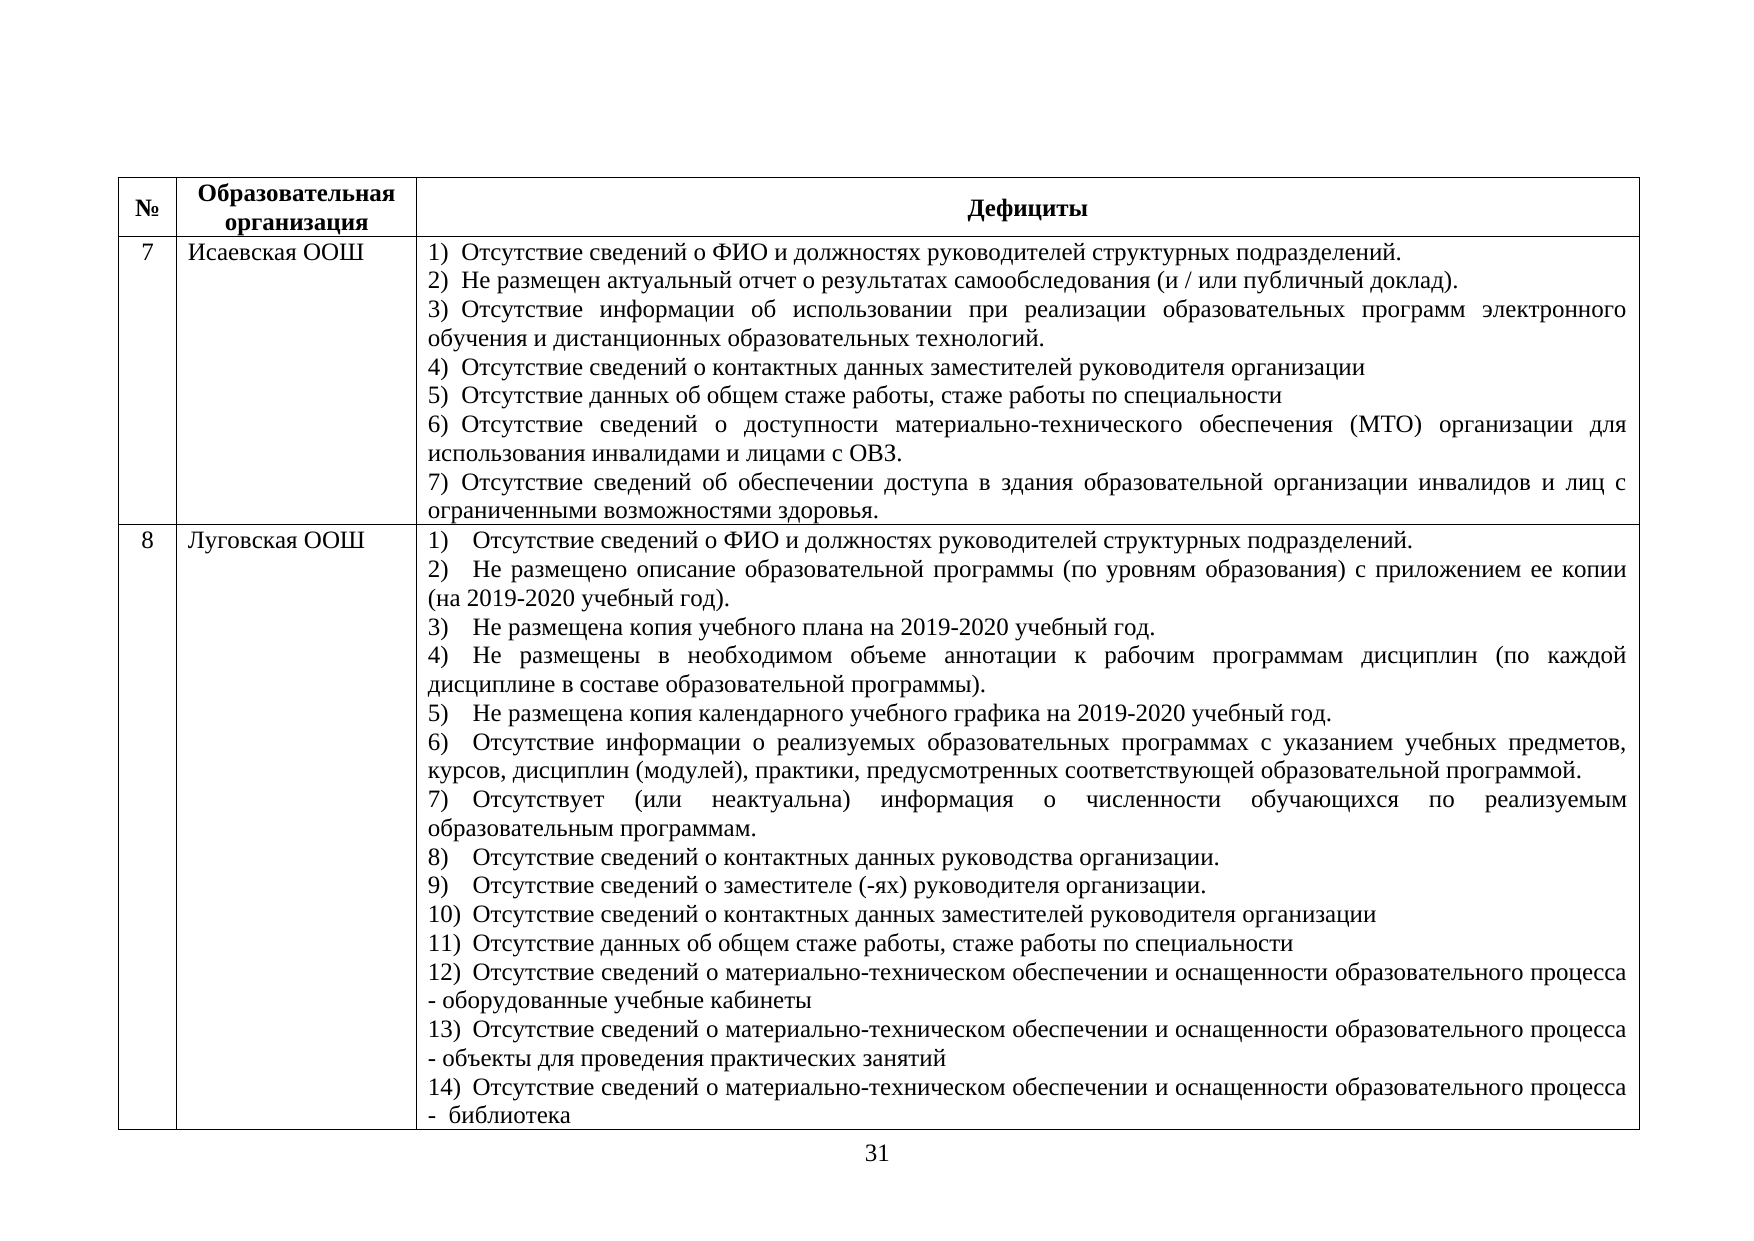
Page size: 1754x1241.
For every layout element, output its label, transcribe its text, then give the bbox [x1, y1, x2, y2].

table_header Дефициты [417, 178, 1639, 236]
table_header № [119, 178, 176, 236]
table_cell 8 [119, 525, 176, 1129]
table_cell 7 [119, 237, 176, 524]
table_header Образовательная организация [177, 178, 416, 236]
table_cell Исаевская ООШ [177, 237, 416, 524]
table_cell Отсутствие сведений о ФИО и должностях руководителей структурных подразделений. Не размещен актуальный отчет о результатах самообследования (и / или публичный доклад). Отсутствие информации об использовании при реализации образовательных программ электронного обучения и дистанционных образовательных технологий. Отсутствие сведений о контактных данных заместителей руководителя организации Отсутствие данных об общем стаже работы, стаже работы по специальности Отсутствие сведений о доступности материально-технического обеспечения (МТО) организации для использования инвалидами и лицами с ОВЗ. Отсутствие сведений об обеспечении доступа в здания образовательной организации инвалидов и лиц с ограниченными возможностями здоровья. [417, 237, 1639, 524]
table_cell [417, 525, 1639, 1129]
table_cell Луговская ООШ [177, 525, 416, 1129]
